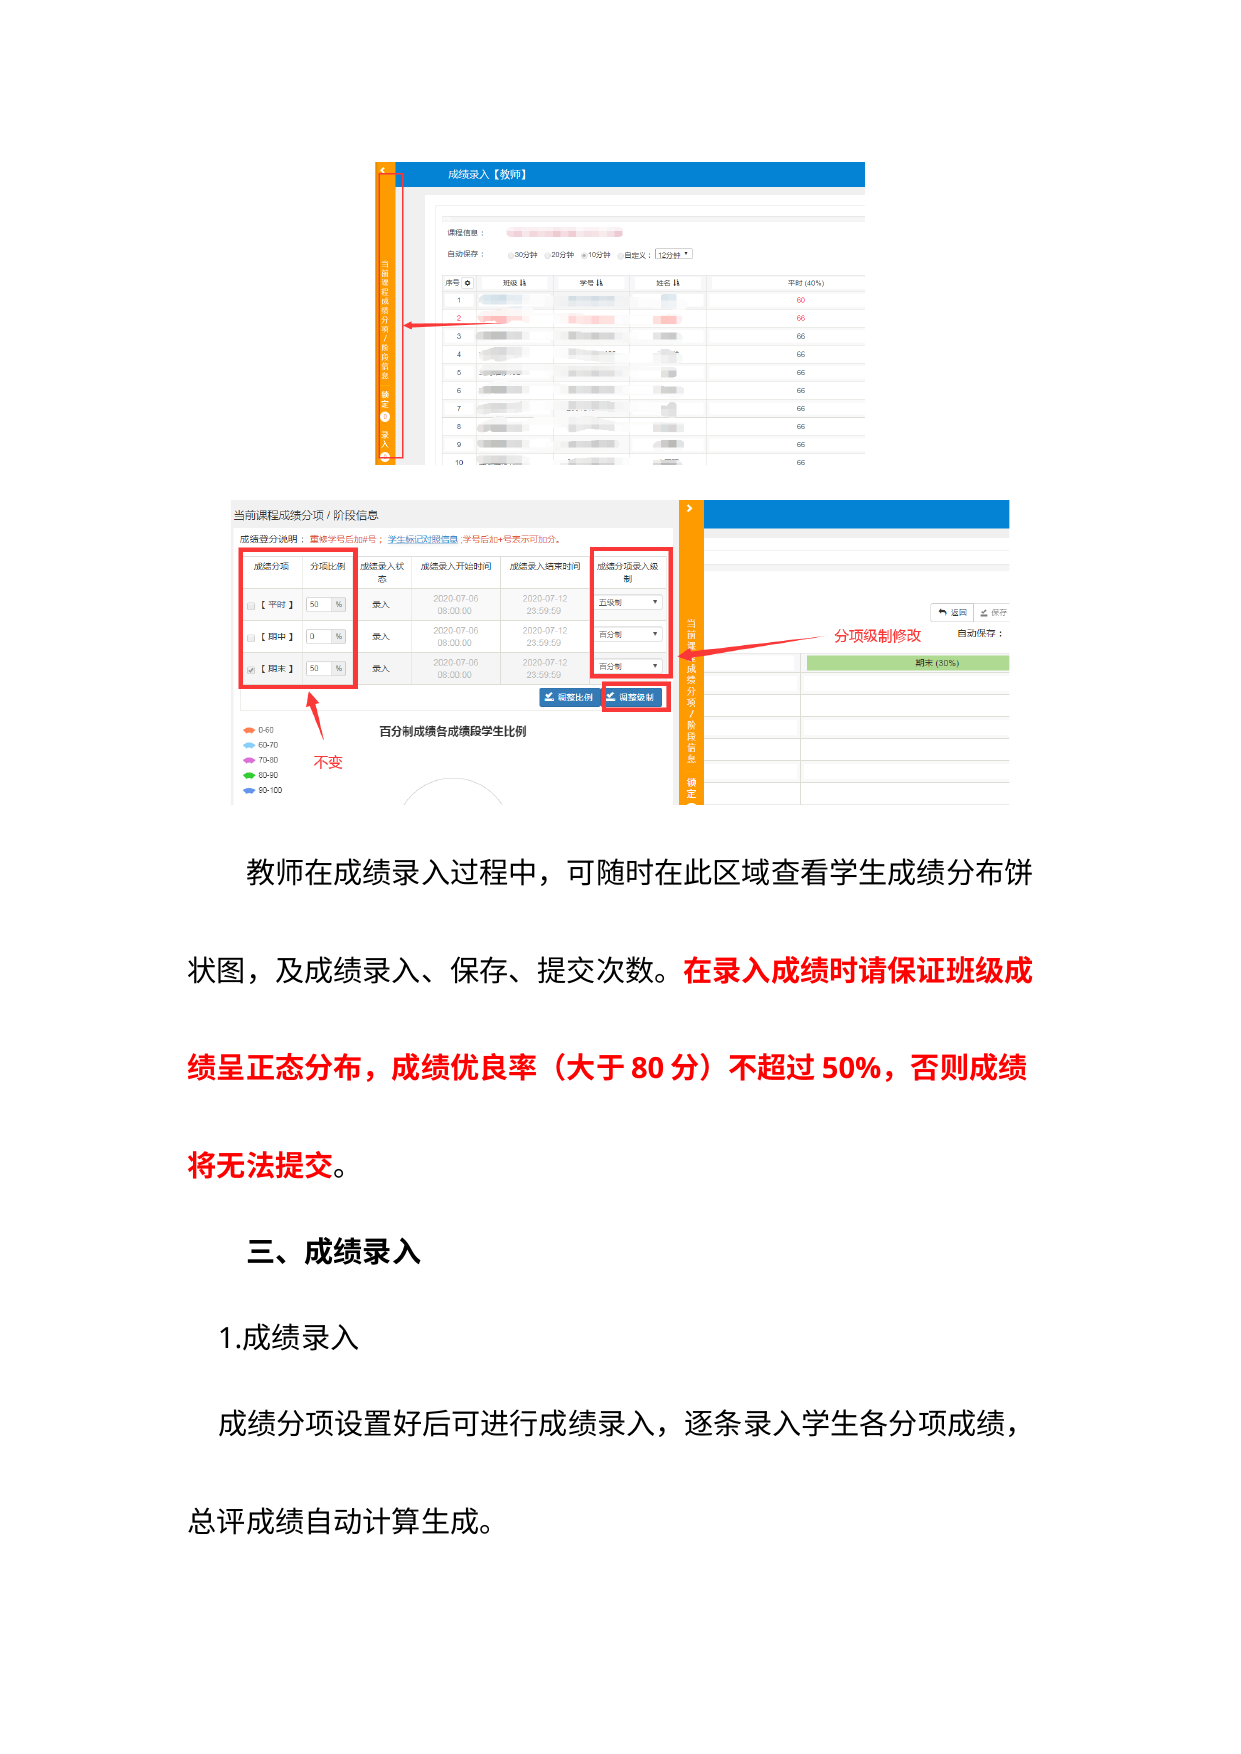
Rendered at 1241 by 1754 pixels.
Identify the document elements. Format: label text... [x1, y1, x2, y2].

text 三、成绩录入 [187, 1217, 1053, 1282]
picture [230, 500, 1010, 805]
picture [375, 162, 865, 465]
text 成绩分项设置好后可进行成绩录入，逐条录入学生各分项成绩，总评成绩自动计算生成。 [187, 1389, 1053, 1552]
text 教师在成绩录入过程中，可随时在此区域查看学生成绩分布饼状图，及成绩录入、保存、提交次数。在录入成绩时请保证班级成绩呈正态分布，成绩优良率（大于80分）不超过50%，否则成绩将无法提交。 [187, 839, 1053, 1196]
text 1.成绩录入 [187, 1303, 1053, 1368]
